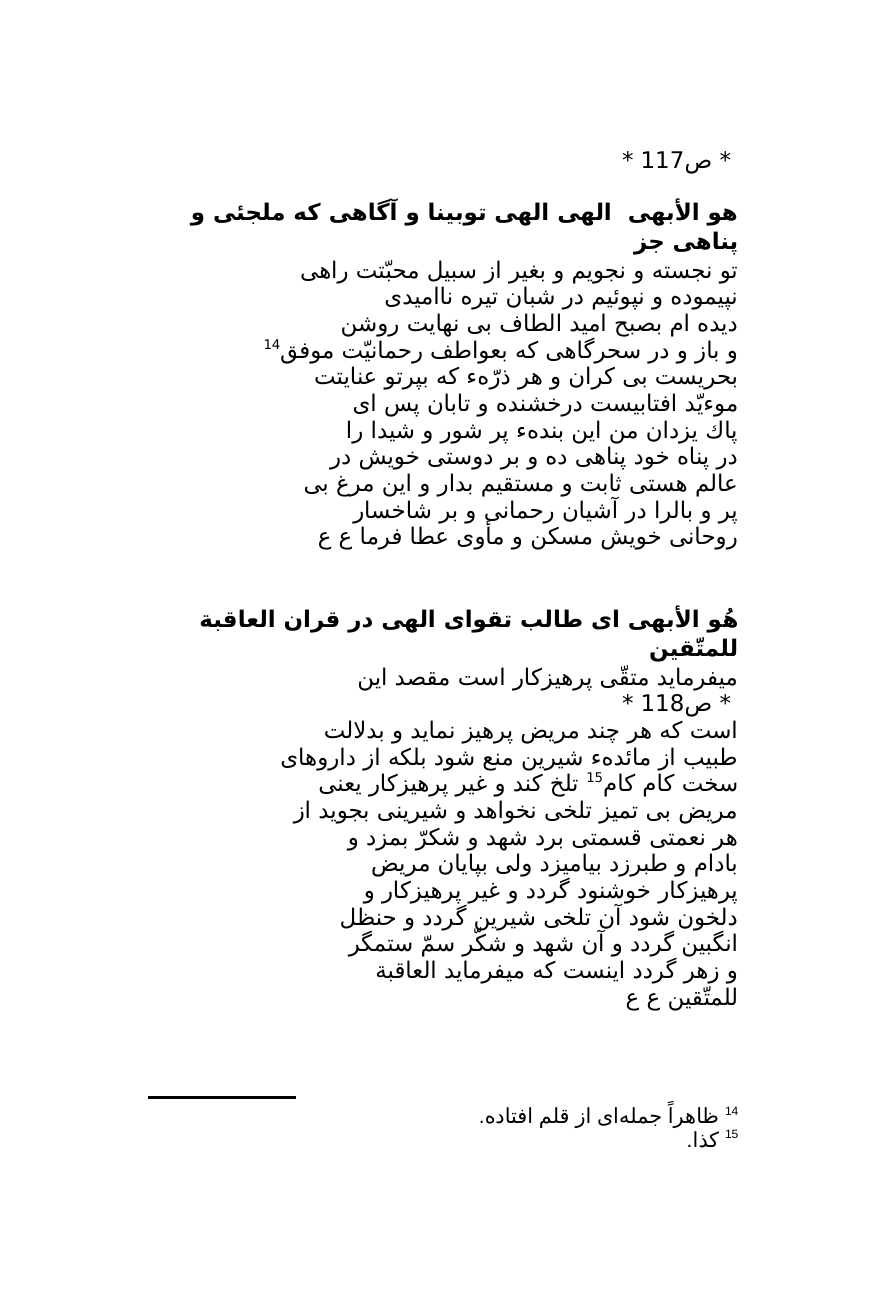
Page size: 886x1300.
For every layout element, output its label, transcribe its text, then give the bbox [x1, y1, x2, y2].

text سخت كام كام تلخ كند و غير پرهيزكار يعنى [148, 771, 738, 797]
text هر نعمتى قسمتى برد شهد و شكرّ بمزد و [148, 824, 738, 851]
text بادام و طبرزد بياميزد ولى بپايان مريض [148, 851, 738, 877]
text * ص117 * [148, 148, 738, 174]
text للمتّقين ع ع [148, 984, 738, 1011]
text و باز و در سحرگاهى كه بعواطف رحمانيّت موفق [148, 337, 738, 363]
subtitle هُو الأبهى اى طالب تقواى الهى در قران العاقبة للمتّقين [148, 606, 738, 662]
text ديده ام بصبح اميد الطاف بى نهايت روشن [148, 310, 738, 337]
text عالم هستى ثابت و مستقيم بدار و اين مرغ بى [148, 470, 738, 497]
text نپيموده و نپوئيم در شبان تيره نااميدى [148, 283, 738, 310]
text در پناه خود پناهى ده و بر دوستى خويش در [148, 443, 738, 470]
text پرهيزكار خوشنود گردد و غير پرهيزكار و [148, 877, 738, 904]
text است كه هر چند مريض پرهيز نمايد و بدلالت [148, 717, 738, 744]
text تو نجسته و نجويم و بغير از سبيل محبّتت راهى [148, 257, 738, 283]
text موءيّد افتابيست درخشنده و تابان پس اى [148, 390, 738, 417]
text و زهر گردد اينست كه ميفرمايد العاقبة [148, 957, 738, 984]
text پر و بالرا در آشيان رحمانى و بر شاخسار [148, 497, 738, 523]
text دلخون شود آن تلخى شيرين گردد و حنظل [148, 904, 738, 931]
text ميفرمايد متقّى پرهيزكار است مقصد اين [148, 664, 738, 691]
text پاك يزدان من اين بندهء پر شور و شيدا را [148, 417, 738, 443]
text مريض بى تميز تلخى نخواهد و شيرينى بجويد از [148, 797, 738, 824]
text بحريست بى كران و هر ذرّهء كه بپرتو عنايتت [148, 363, 738, 390]
text روحانى خويش مسكن و مأوى عطا فرما ع ع [148, 523, 738, 550]
text طبيب از مائدهء شيرين منع شود بلكه از داروهاى [148, 744, 738, 771]
subtitle هو الأبهى الهى الهى توبينا و آگاهى كه ملجئى و پناهى جز [148, 199, 738, 255]
text * ص118 * [148, 691, 738, 717]
text انگبين گردد و آن شهد و شكّر سمّ ستمگر [148, 931, 738, 957]
